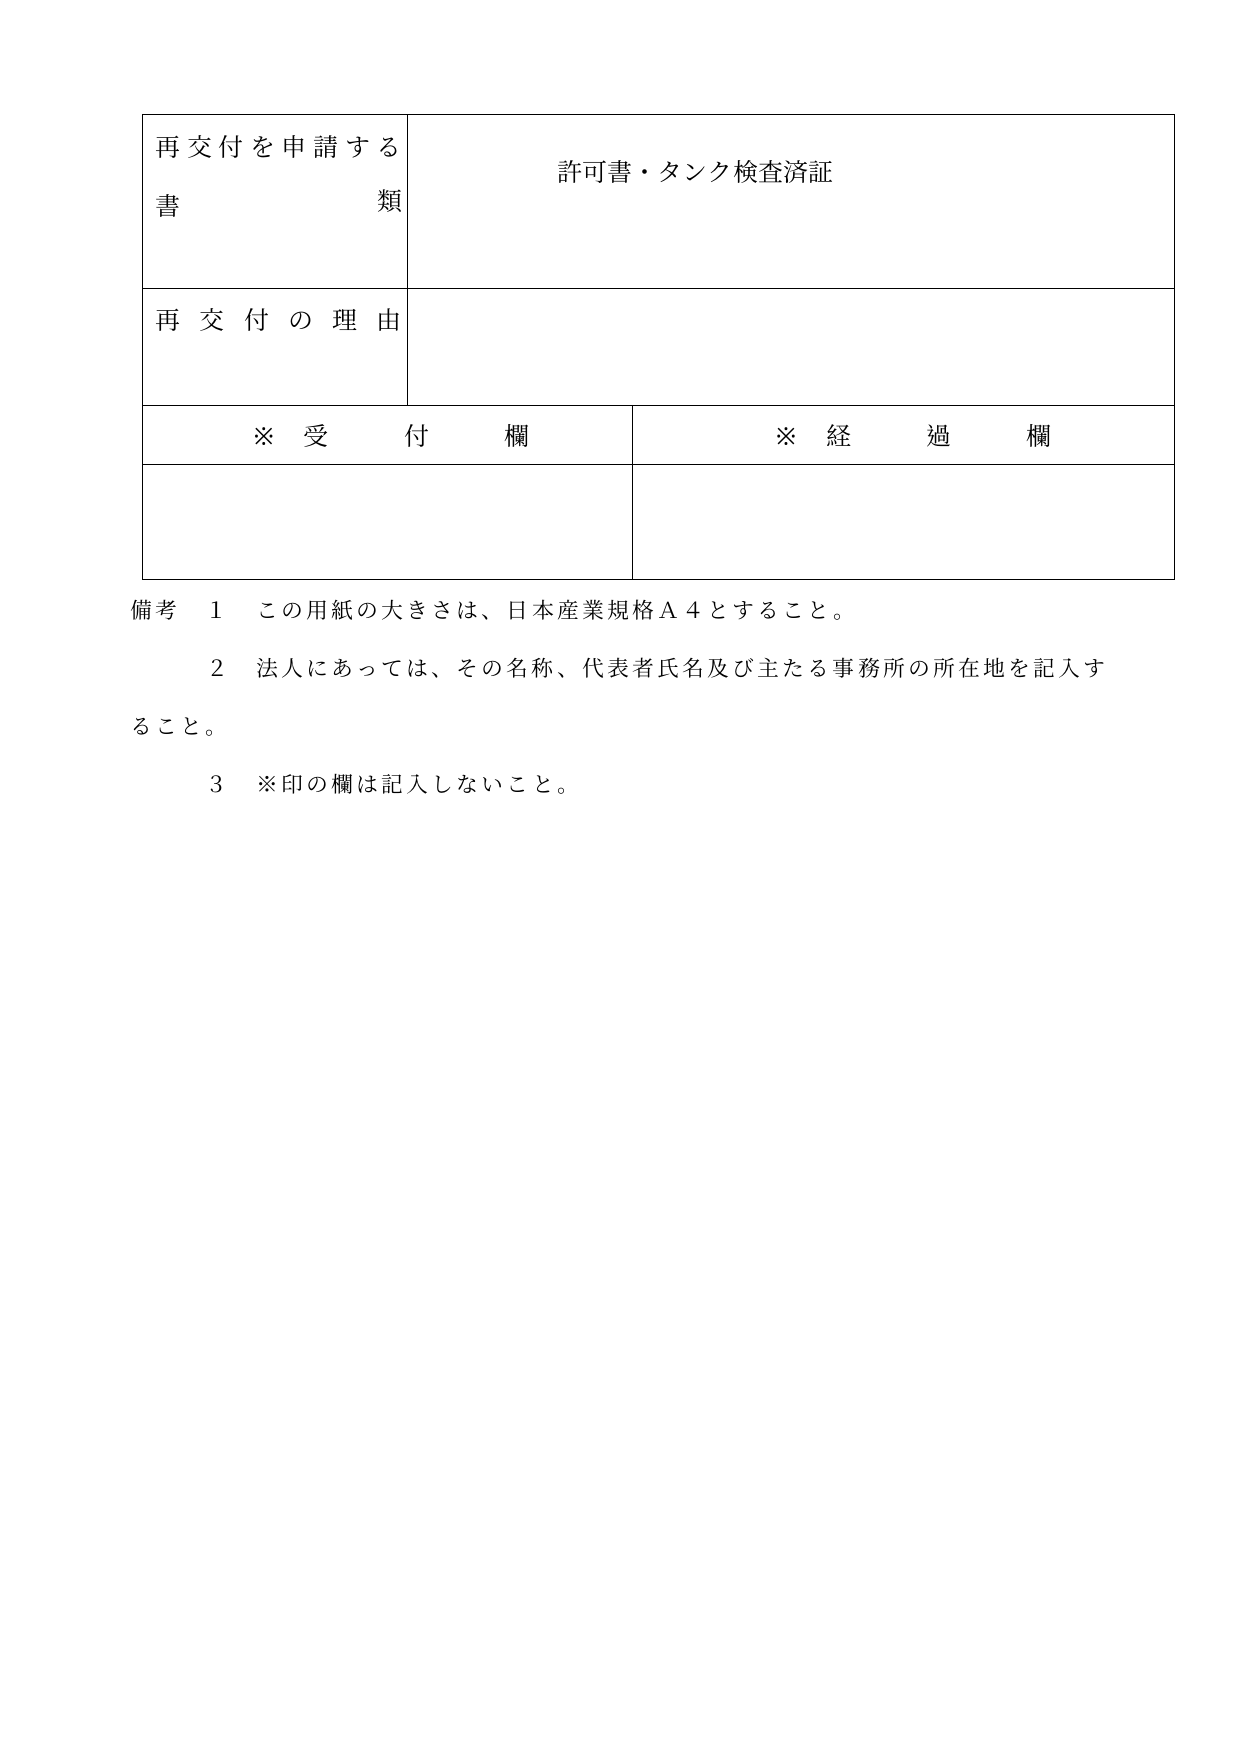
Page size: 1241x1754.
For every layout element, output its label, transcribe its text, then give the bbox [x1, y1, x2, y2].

text 備考 １ この用紙の大きさは、日本産業規格Ａ４とすること。 [131, 579, 1109, 638]
table_cell 許可書・タンク検査済証 [408, 115, 1174, 288]
table_cell 再交付を申請する 書類 [143, 115, 407, 288]
table_cell [143, 465, 632, 578]
text ３ ※印の欄は記入しないこと。 [131, 754, 1109, 812]
table_cell [408, 289, 1174, 405]
table_cell ※ 受 付 欄 [143, 406, 632, 464]
table_cell ※ 経 過 欄 [633, 406, 1174, 464]
table_cell 再交付の理由 [143, 289, 407, 405]
text ２ 法人にあっては、その名称、代表者氏名及び主たる事務所の所在地を記入すること。 [131, 638, 1109, 754]
table_cell [633, 465, 1174, 578]
